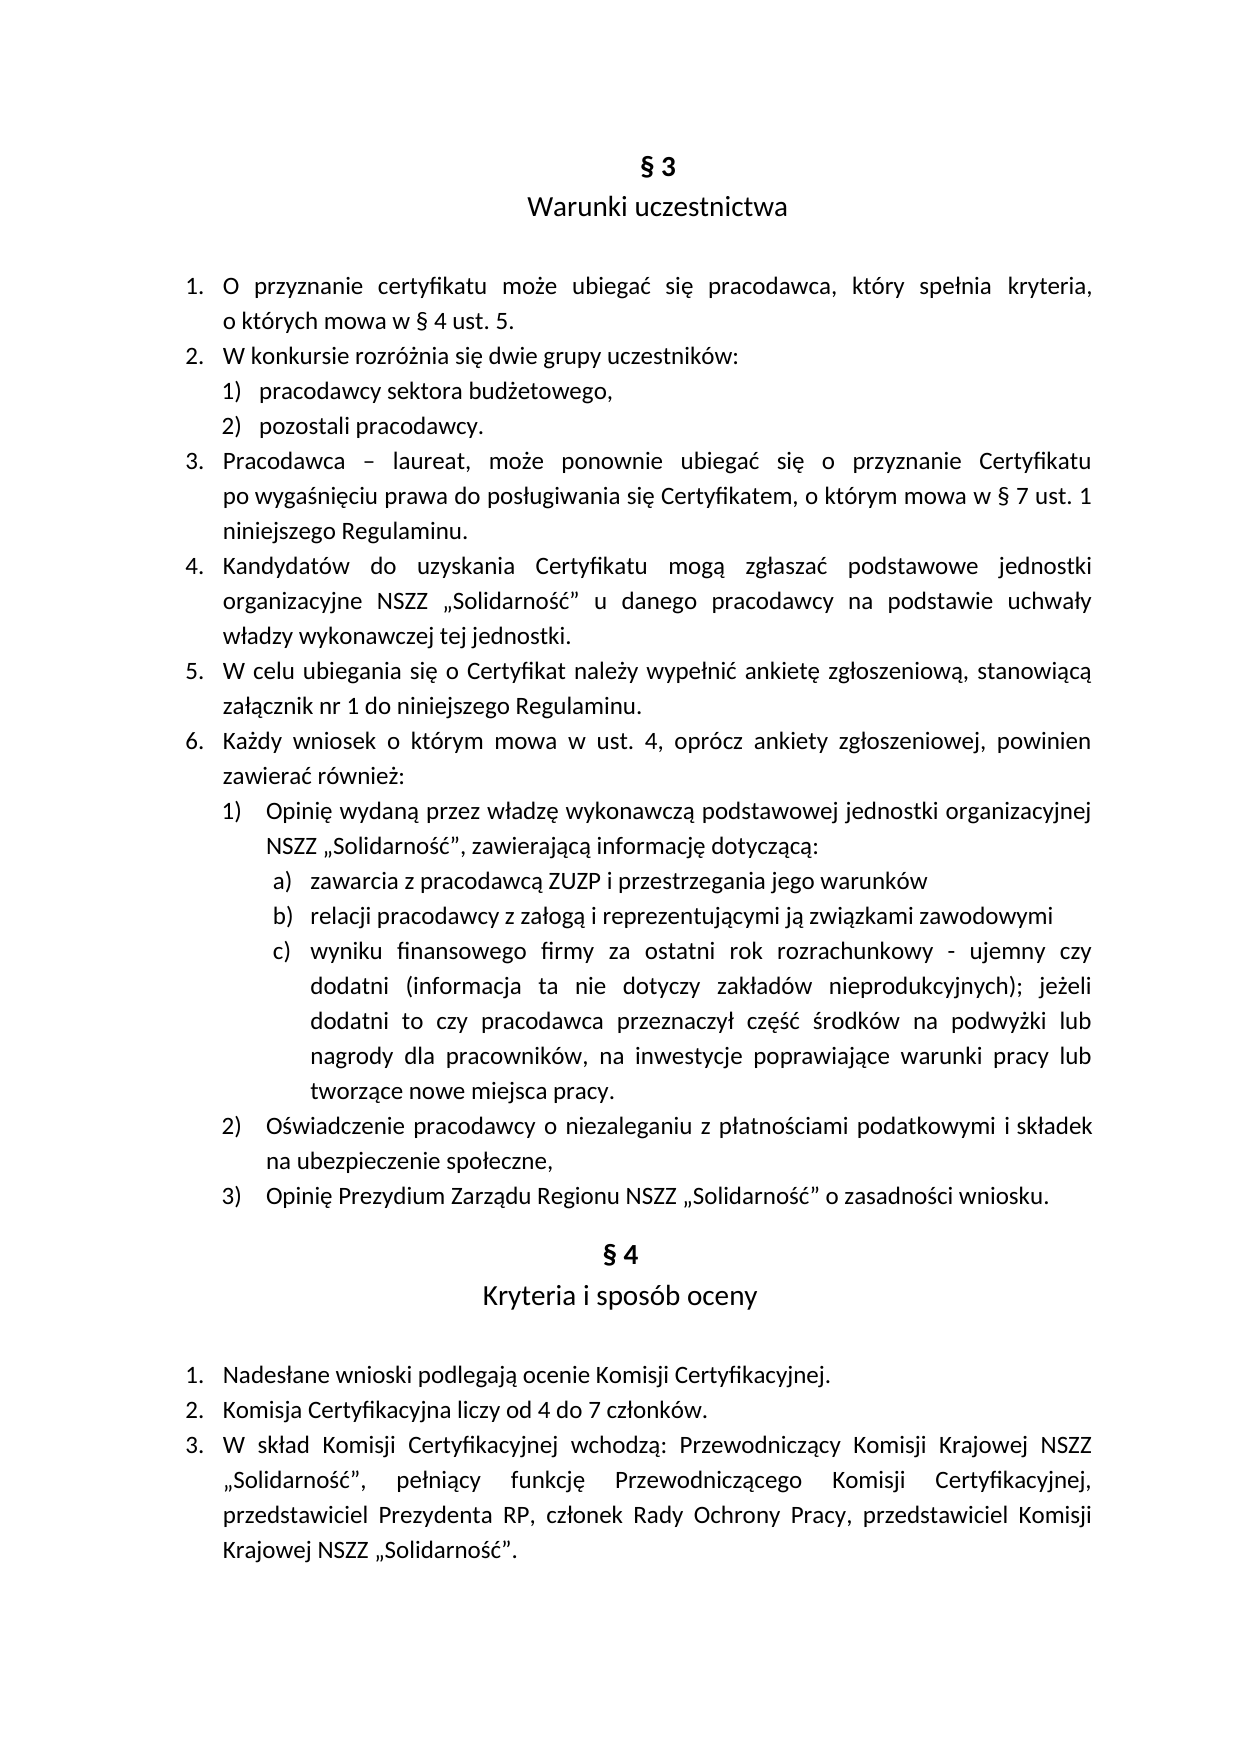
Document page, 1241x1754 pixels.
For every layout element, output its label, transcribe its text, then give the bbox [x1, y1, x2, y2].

list relacji pracodawcy z załogą i reprezentującymi ją związkami zawodowymi [273, 900, 1093, 931]
list O przyznanie certyfikatu może ubiegać się pracodawca, który spełnia kryteria, o których mowa w § 4 ust. 5. [185, 270, 1093, 336]
list Opinię Prezydium Zarządu Regionu NSZZ „Solidarność” o zasadności wniosku. [221, 1180, 1093, 1211]
list pozostali pracodawcy. [221, 410, 1093, 441]
list pracodawcy sektora budżetowego, [221, 375, 1093, 406]
text Kryteria i sposób oceny [148, 1277, 1093, 1313]
list zawarcia z pracodawcą ZUZP i przestrzegania jego warunków [273, 865, 1093, 896]
list Kandydatów do uzyskania Certyfikatu mogą zgłaszać podstawowe jednostki organizacyjne NSZZ „Solidarność” u danego pracodawcy na podstawie uchwały władzy wykonawczej tej jednostki. [185, 550, 1093, 651]
list § 3 [223, 148, 1093, 183]
list wyniku finansowego firmy za ostatni rok rozrachunkowy - ujemny czy dodatni (informacja ta nie dotyczy zakładów nieprodukcyjnych); jeżeli dodatni to czy pracodawca przeznaczył część środków na podwyżki lub nagrody dla pracowników, na inwestycje poprawiające warunki pracy lub tworzące nowe miejsca pracy. [273, 935, 1093, 1106]
list Pracodawca – laureat, może ponownie ubiegać się o przyznanie Certyfikatu po wygaśnięciu prawa do posługiwania się Certyfikatem, o którym mowa w § 7 ust. 1 niniejszego Regulaminu. [185, 445, 1093, 546]
list Każdy wniosek o którym mowa w ust. 4, oprócz ankiety zgłoszeniowej, powinien zawierać również: [185, 725, 1093, 791]
text § 4 [148, 1236, 1093, 1272]
list W skład Komisji Certyfikacyjnej wchodzą: Przewodniczący Komisji Krajowej NSZZ „Solidarność”, pełniący funkcję Przewodniczącego Komisji Certyfikacyjnej, przedstawiciel Prezydenta RP, członek Rady Ochrony Pracy, przedstawiciel Komisji Krajowej NSZZ „Solidarność”. [185, 1429, 1093, 1564]
list W konkursie rozróżnia się dwie grupy uczestników: [185, 340, 1093, 371]
list Opinię wydaną przez władzę wykonawczą podstawowej jednostki organizacyjnej NSZZ „Solidarność”, zawierającą informację dotyczącą: [221, 795, 1093, 861]
list Komisja Certyfikacyjna liczy od 4 do 7 członków. [185, 1394, 1093, 1424]
list Oświadczenie pracodawcy o niezaleganiu z płatnościami podatkowymi i składek na ubezpieczenie społeczne, [221, 1110, 1093, 1176]
list W celu ubiegania się o Certyfikat należy wypełnić ankietę zgłoszeniową, stanowiącą załącznik nr 1 do niniejszego Regulaminu. [185, 655, 1093, 721]
list Warunki uczestnictwa [223, 188, 1093, 224]
list Nadesłane wnioski podlegają ocenie Komisji Certyfikacyjnej. [185, 1359, 1093, 1389]
